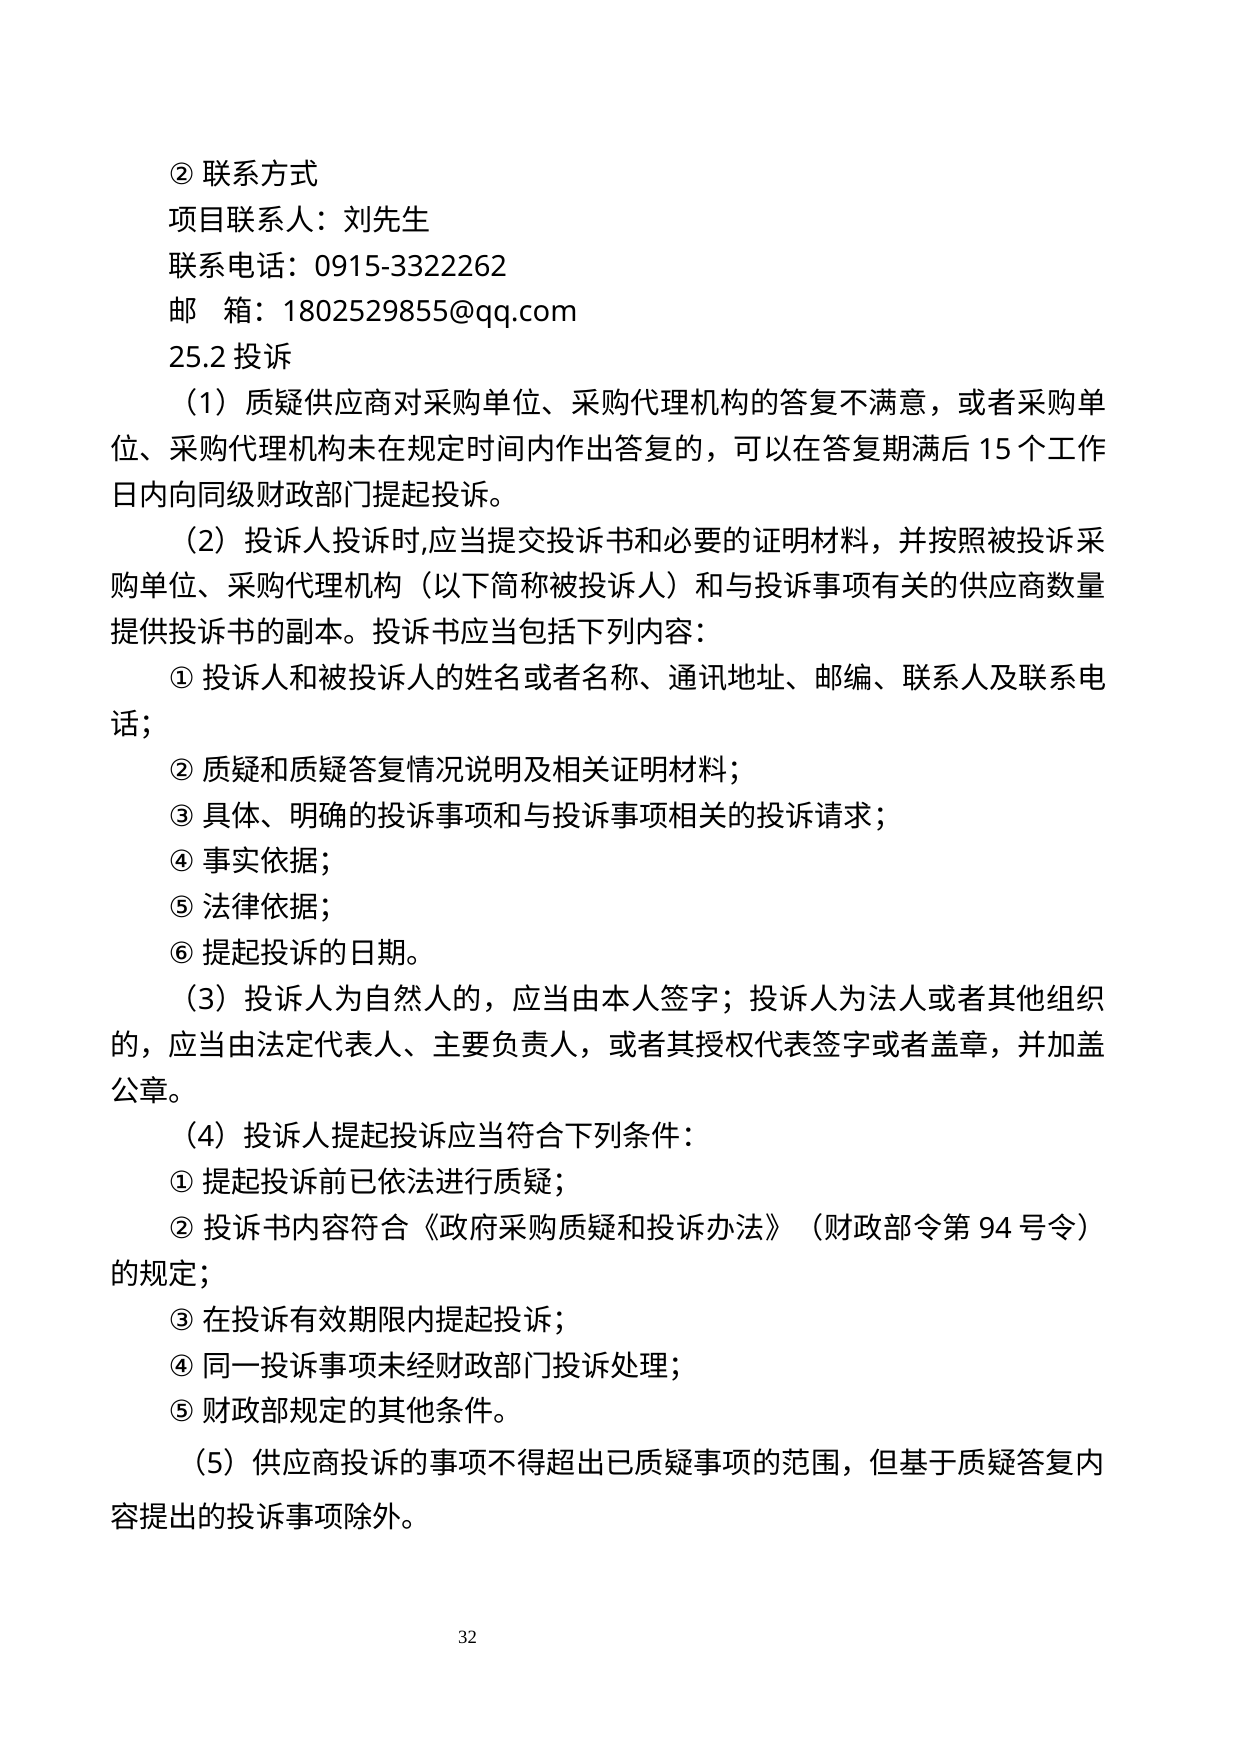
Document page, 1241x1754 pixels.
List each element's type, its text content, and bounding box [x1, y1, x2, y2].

text （3）投诉人为自然人的，应当由本人签字；投诉人为法人或者其他组织的，应当由法定代表人、主要负责人，或者其授权代表签字或者盖章，并加盖公章。 [110, 973, 1106, 1110]
text ③ 在投诉有效期限内提起投诉； [110, 1293, 1106, 1339]
text 联系电话：0915-3322262 [110, 239, 1106, 285]
text ④ 事实依据； [110, 835, 1106, 881]
text ① 投诉人和被投诉人的姓名或者名称、通讯地址、邮编、联系人及联系电话； [110, 652, 1106, 743]
text ③ 具体、明确的投诉事项和与投诉事项相关的投诉请求； [110, 789, 1106, 835]
text ② 投诉书内容符合《政府采购质疑和投诉办法》（财政部令第94号令）的规定； [110, 1202, 1106, 1293]
text ① 提起投诉前已依法进行质疑； [110, 1156, 1106, 1202]
text ⑤ 财政部规定的其他条件。 [110, 1385, 1106, 1431]
text （5）供应商投诉的事项不得超出已质疑事项的范围，但基于质疑答复内容提出的投诉事项除外。 [110, 1431, 1106, 1538]
text （2）投诉人投诉时,应当提交投诉书和必要的证明材料，并按照被投诉采购单位、采购代理机构（以下简称被投诉人）和与投诉事项有关的供应商数量提供投诉书的副本。投诉书应当包括下列内容： [110, 514, 1106, 652]
text （1）质疑供应商对采购单位、采购代理机构的答复不满意，或者采购单位、采购代理机构未在规定时间内作出答复的，可以在答复期满后15个工作日内向同级财政部门提起投诉。 [110, 377, 1106, 514]
text 25.2 投诉 [110, 331, 1106, 377]
text （4）投诉人提起投诉应当符合下列条件： [110, 1110, 1106, 1156]
text ⑥ 提起投诉的日期。 [110, 927, 1106, 973]
text ⑤ 法律依据； [110, 881, 1106, 927]
text 项目联系人：刘先生 [110, 193, 1106, 239]
text ④ 同一投诉事项未经财政部门投诉处理； [110, 1339, 1106, 1385]
text ② 联系方式 [110, 148, 1106, 193]
text ② 质疑和质疑答复情况说明及相关证明材料； [110, 743, 1106, 789]
text 邮 箱：1802529855@qq.com [110, 285, 1106, 331]
